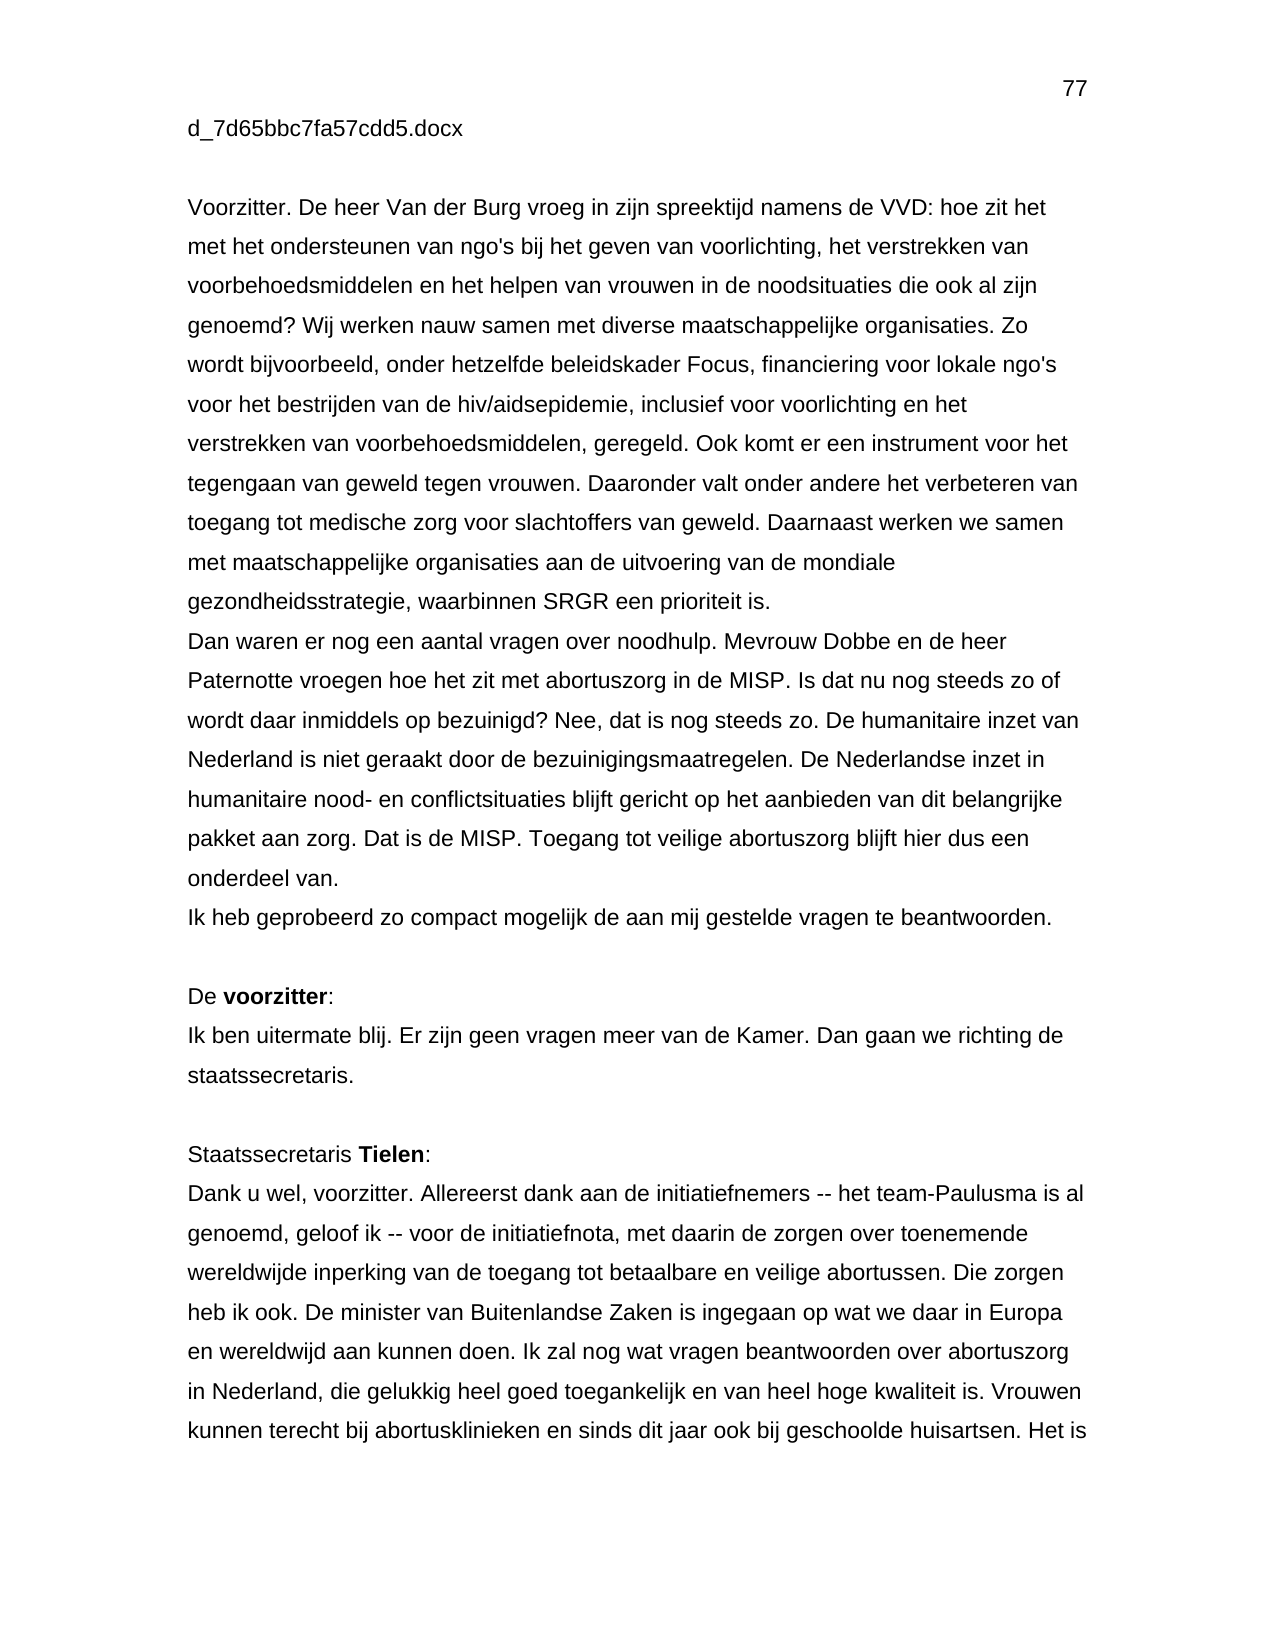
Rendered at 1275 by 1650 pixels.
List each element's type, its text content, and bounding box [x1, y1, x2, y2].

text Staatssecretaris Tielen: [187, 1141, 1087, 1167]
text Ik heb geprobeerd zo compact mogelijk de aan mij gestelde vragen te beantwoorden. [187, 904, 1087, 930]
text De voorzitter: [187, 983, 1087, 1009]
text Voorzitter. De heer Van der Burg vroeg in zijn spreektijd namens de VVD: hoe zit het met het ondersteunen van ngo's bij het geven van voorlichting, het verstrekken van voorbehoedsmiddelen en het helpen van vrouwen in de noodsituaties die ook al zijn genoemd? Wij werken nauw samen met diverse maatschappelijke organisaties. Zo wordt bijvoorbeeld, onder hetzelfde beleidskader Focus, financiering voor lokale ngo's voor het bestrijden van de hiv/aidsepidemie, inclusief voor voorlichting en het verstrekken van voorbehoedsmiddelen, geregeld. Ook komt er een instrument voor het tegengaan van geweld tegen vrouwen. Daaronder valt onder andere het verbeteren van toegang tot medische zorg voor slachtoffers van geweld. Daarnaast werken we samen met maatschappelijke organisaties aan de uitvoering van de mondiale gezondheidsstrategie, waarbinnen SRGR een prioriteit is. [187, 193, 1087, 614]
text Ik ben uitermate blij. Er zijn geen vragen meer van de Kamer. Dan gaan we richting de staatssecretaris. [187, 1022, 1087, 1088]
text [187, 1180, 1087, 1444]
text Dan waren er nog een aantal vragen over noodhulp. Mevrouw Dobbe en de heer Paternotte vroegen hoe het zit met abortuszorg in de MISP. Is dat nu nog steeds zo of wordt daar inmiddels op bezuinigd? Nee, dat is nog steeds zo. De humanitaire inzet van Nederland is niet geraakt door de bezuinigingsmaatregelen. De Nederlandse inzet in humanitaire nood- en conflictsituaties blijft gericht op het aanbieden van dit belangrijke pakket aan zorg. Dat is de MISP. Toegang tot veilige abortuszorg blijft hier dus een onderdeel van. [187, 628, 1087, 891]
